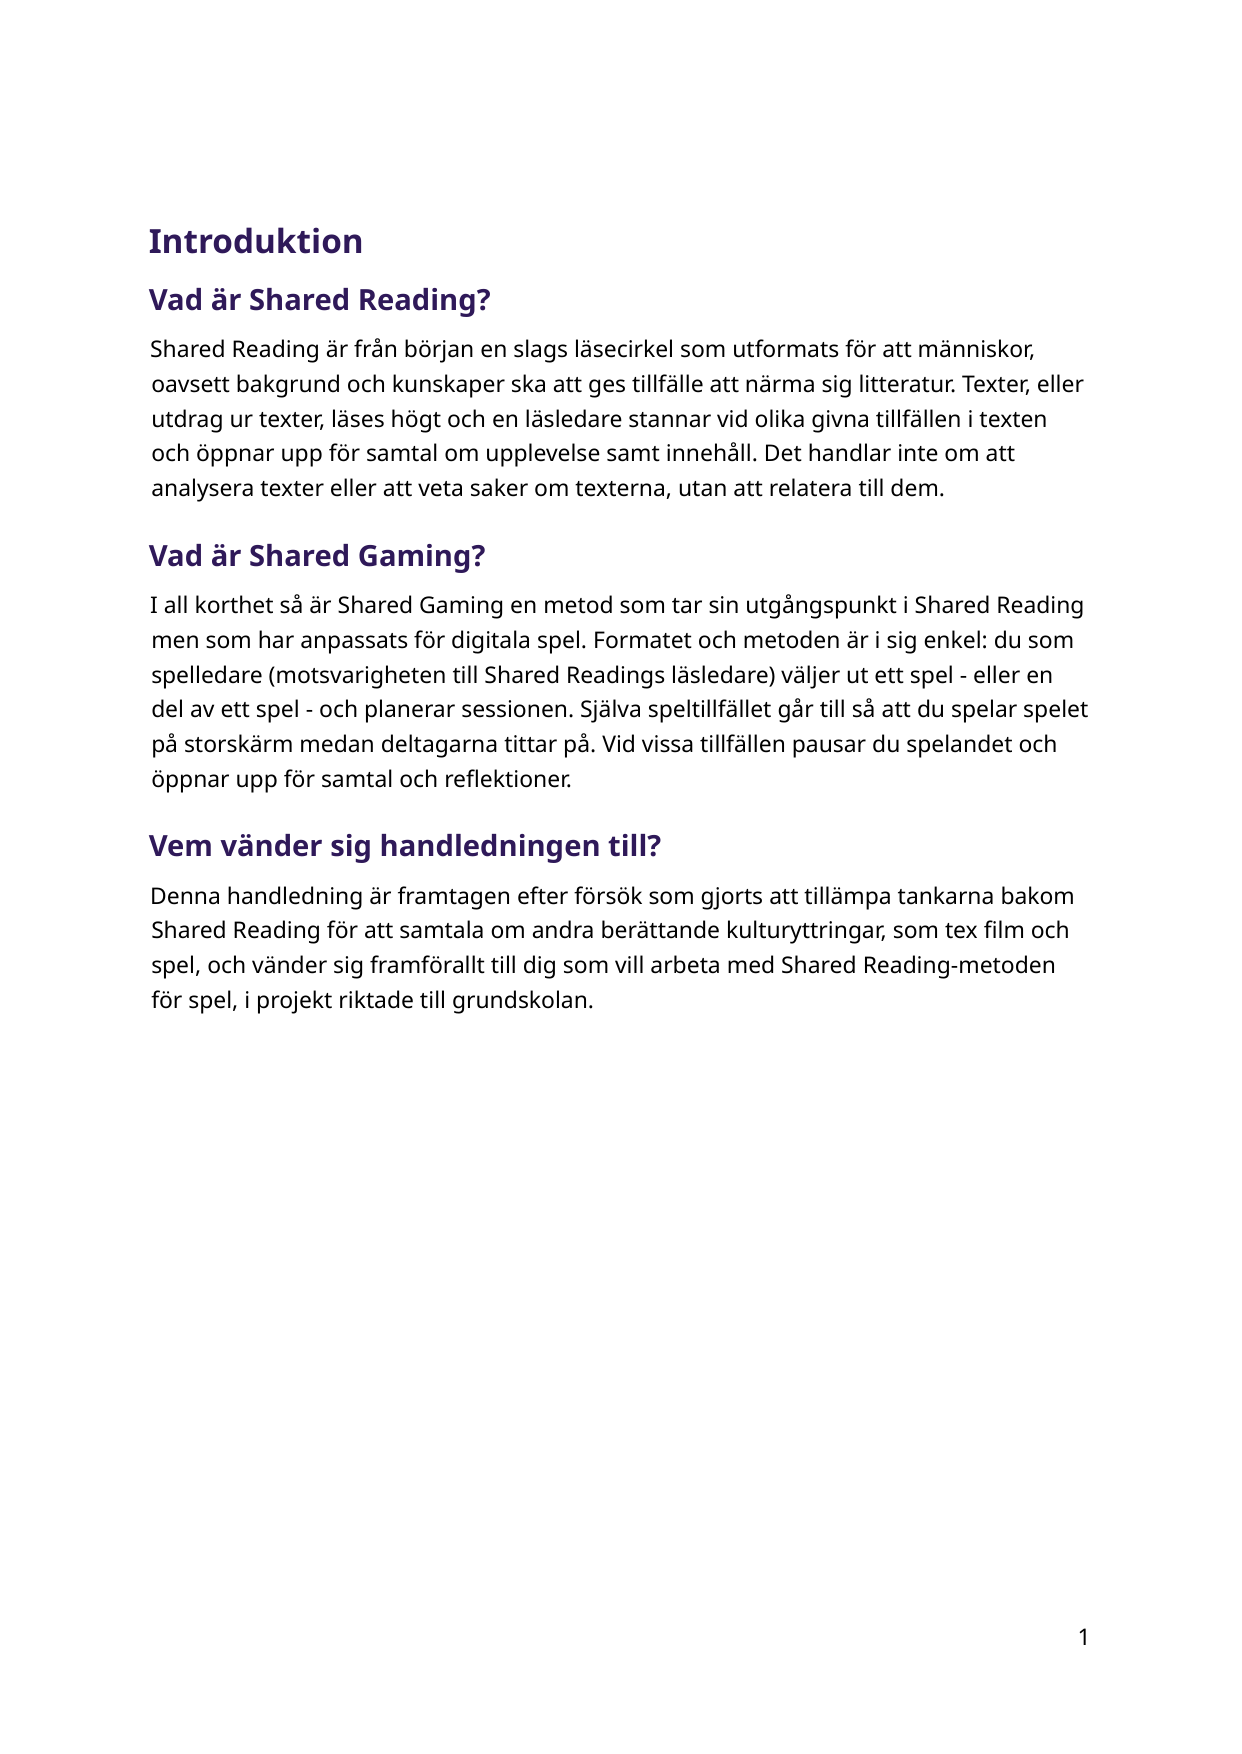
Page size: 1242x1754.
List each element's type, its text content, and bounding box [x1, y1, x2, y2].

subtitle Vad är Shared Reading? [148, 279, 1090, 319]
text I all korthet så är Shared Gaming en metod som tar sin utgångspunkt i Shared Reading men som har anpassats för digitala spel. Formatet och metoden är i sig enkel: du som spelledare (motsvarigheten till Shared Readings läsledare) väljer ut ett spel - eller en del av ett spel - och planerar sessionen. Själva speltillfället går till så att du spelar spelet på storskärm medan deltagarna tittar på. Vid vissa tillfällen pausar du spelandet och öppnar upp för samtal och reflektioner. [150, 589, 1090, 794]
subtitle Introduktion [148, 217, 1090, 263]
text Denna handledning är framtagen efter försök som gjorts att tillämpa tankarna bakom Shared Reading för att samtala om andra berättande kulturyttringar, som tex film och spel, och vänder sig framförallt till dig som vill arbeta med Shared Reading-metoden för spel, i projekt riktade till grundskolan. [150, 880, 1090, 1015]
text Shared Reading är från början en slags läsecirkel som utformats för att människor, oavsett bakgrund och kunskaper ska att ges tillfälle att närma sig litteratur. Texter, eller utdrag ur texter, läses högt och en läsledare stannar vid olika givna tillfällen i texten och öppnar upp för samtal om upplevelse samt innehåll. Det handlar inte om att analysera texter eller att veta saker om texterna, utan att relatera till dem. [150, 333, 1090, 503]
subtitle Vem vänder sig handledningen till? [148, 826, 1090, 865]
subtitle Vad är Shared Gaming? [148, 535, 1090, 575]
